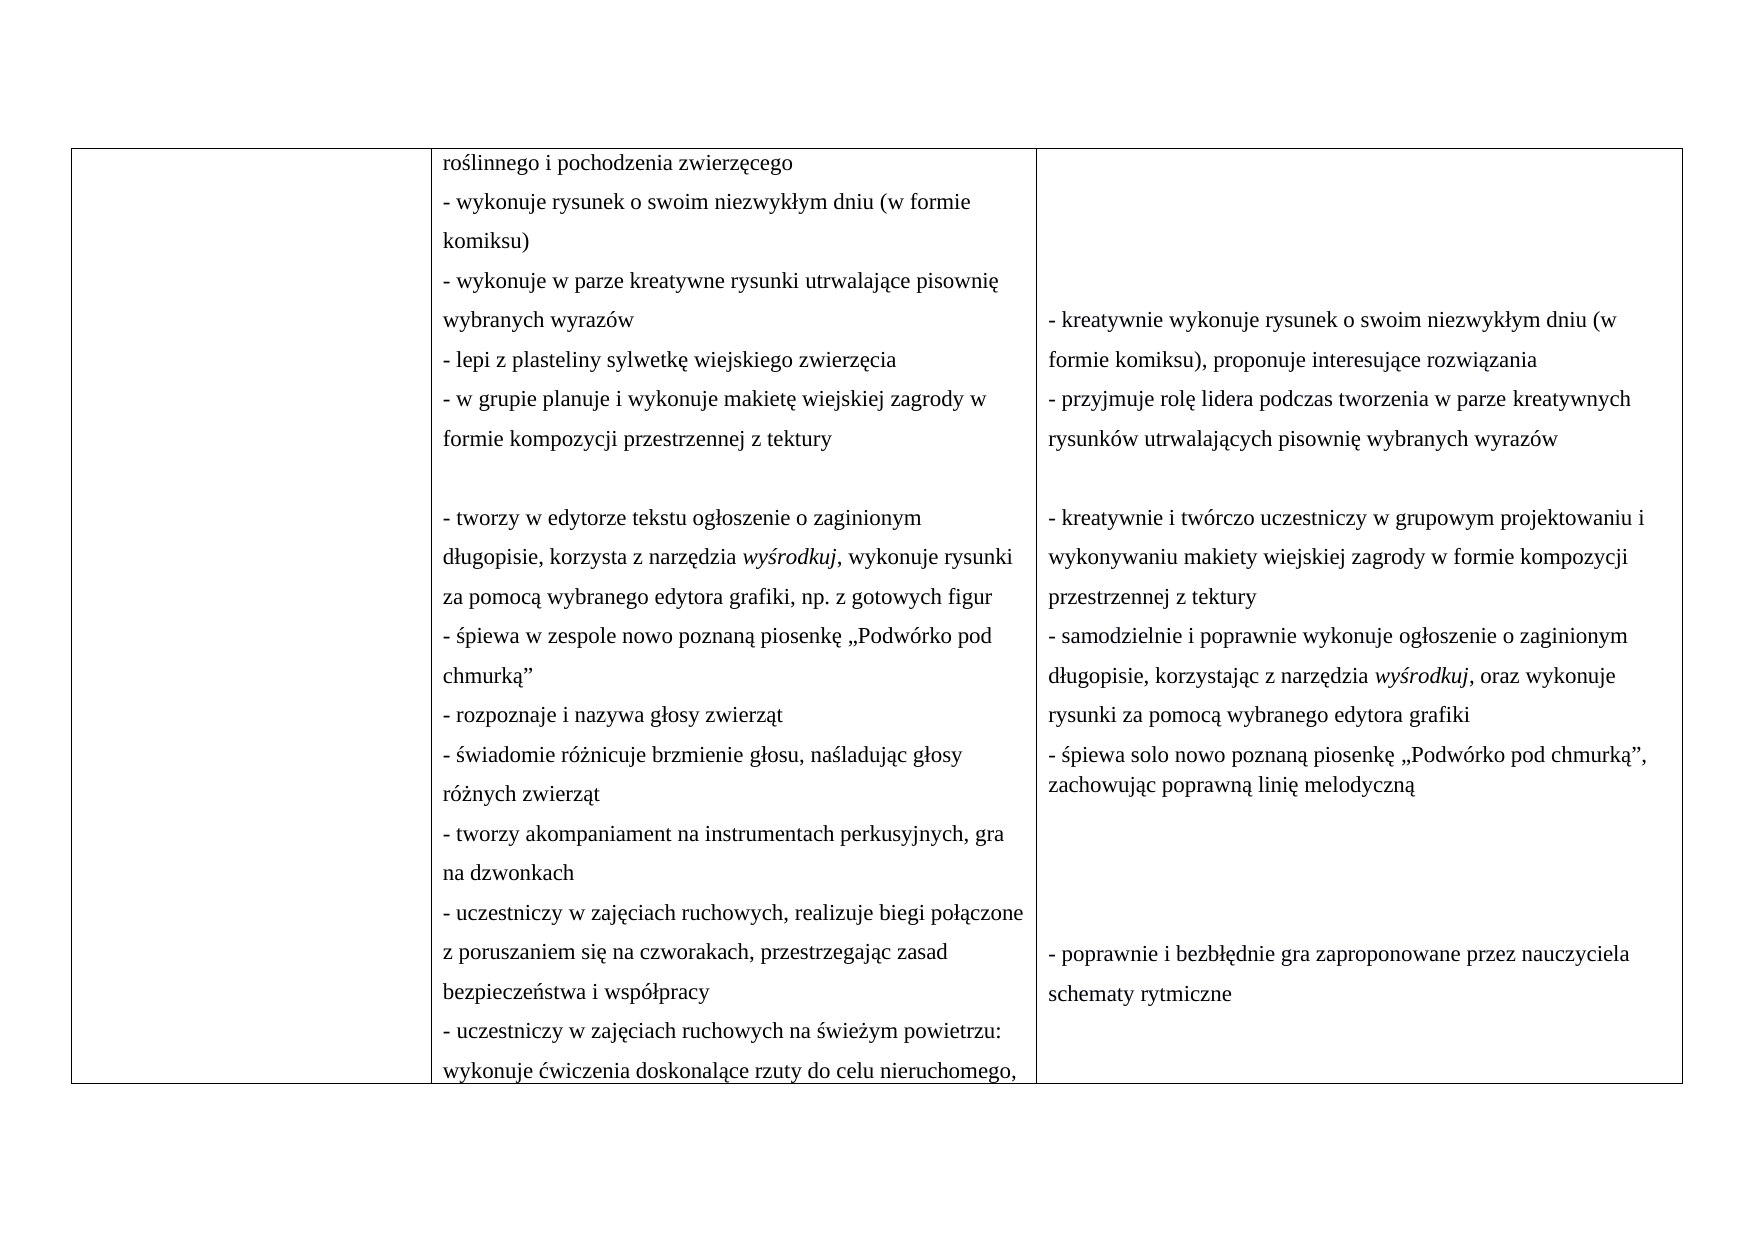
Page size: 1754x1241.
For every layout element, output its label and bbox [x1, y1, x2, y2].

table_cell [72, 149, 431, 1083]
table_cell [432, 149, 1036, 1083]
table_cell [1037, 149, 1682, 1083]
